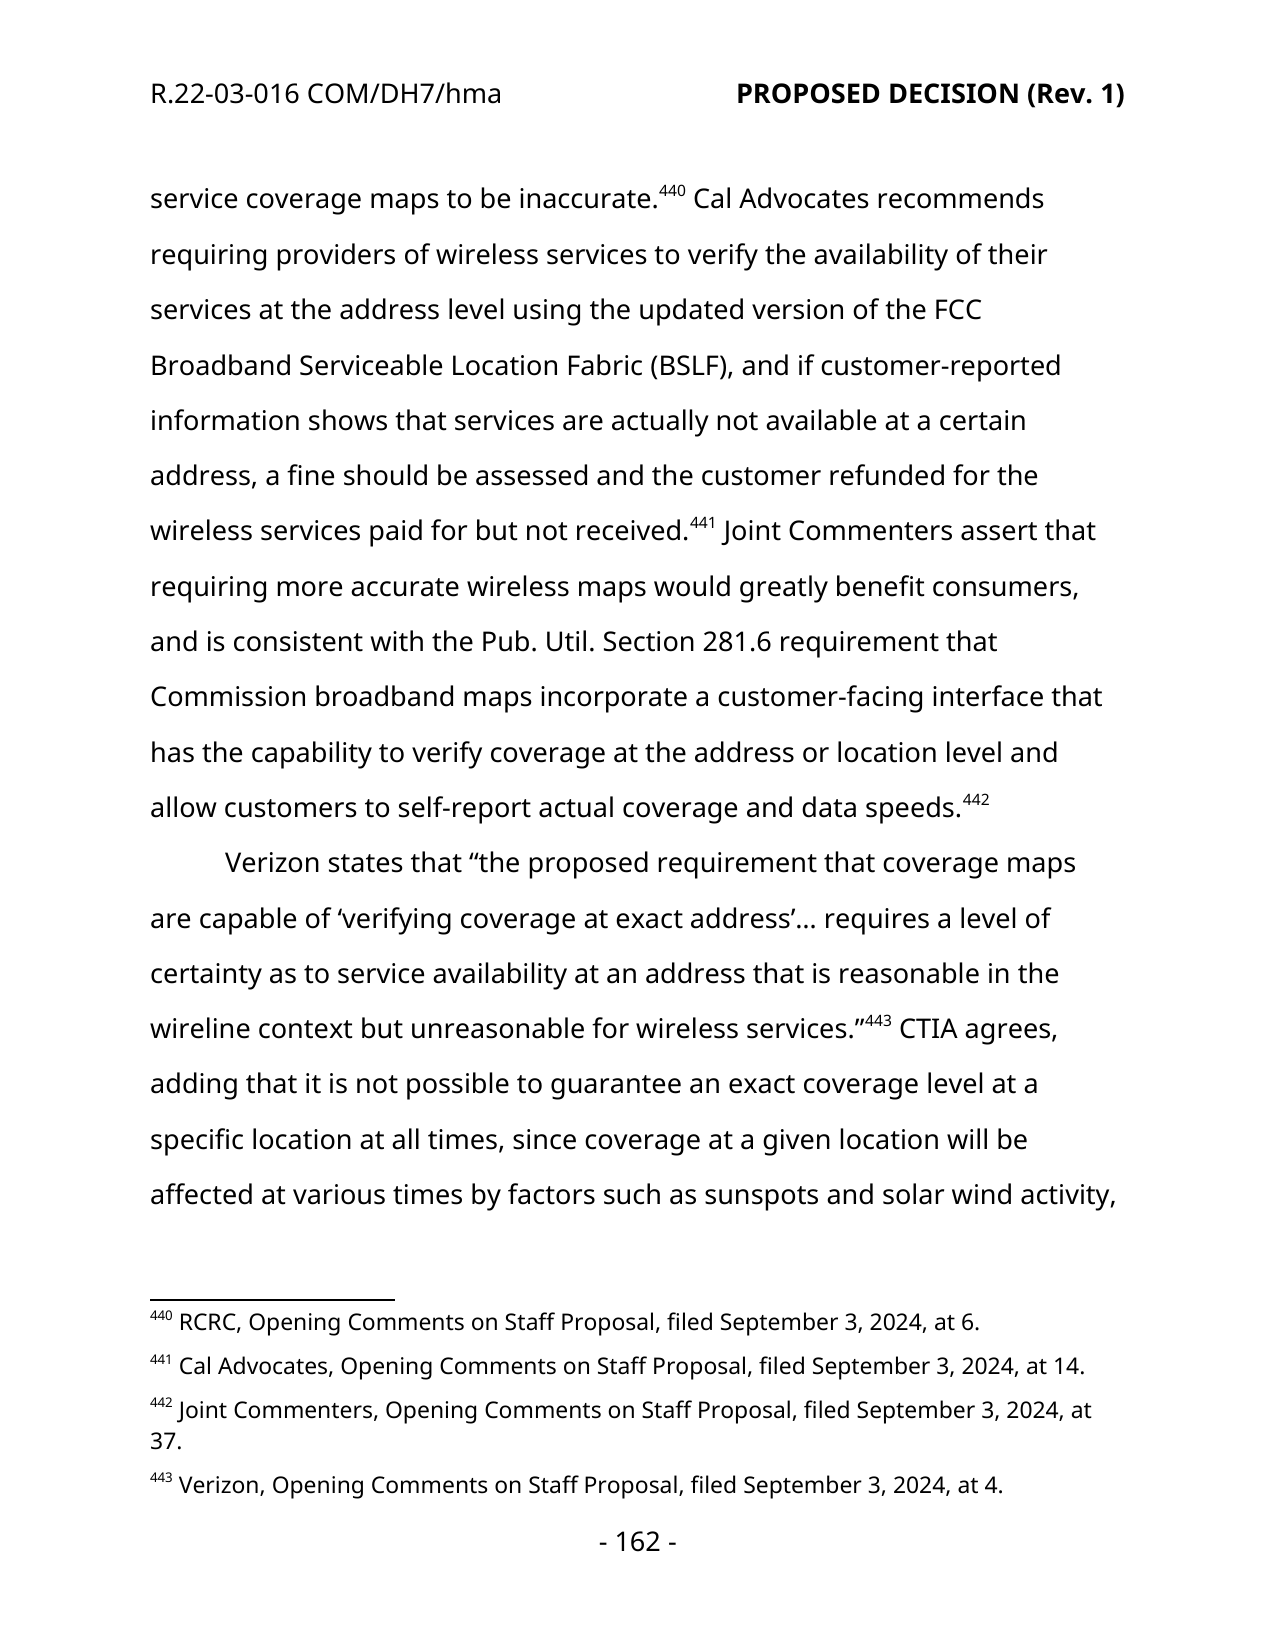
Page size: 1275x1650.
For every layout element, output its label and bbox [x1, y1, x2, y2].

text [150, 180, 1125, 825]
text [150, 844, 1125, 1212]
